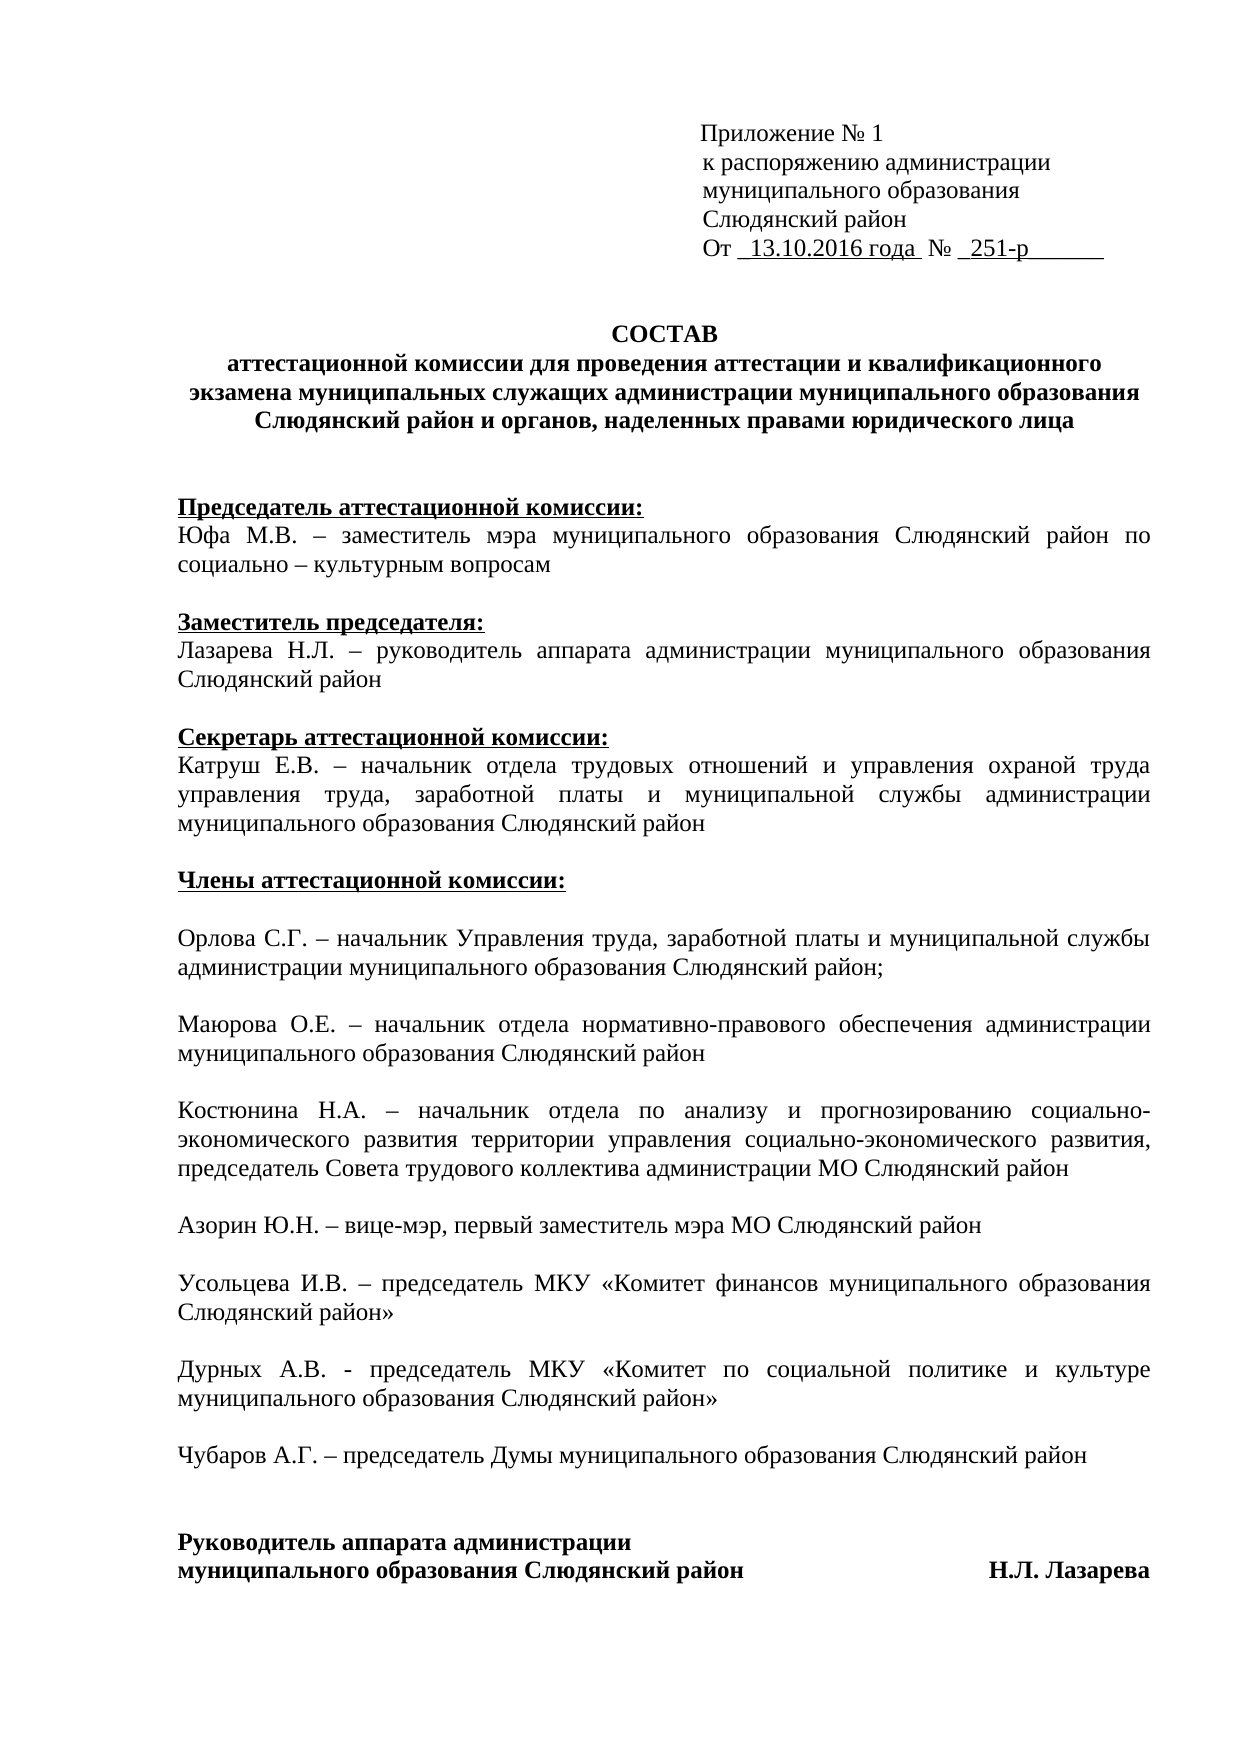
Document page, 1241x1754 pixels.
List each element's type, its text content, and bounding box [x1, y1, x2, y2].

text Секретарь аттестационной комиссии: [177, 722, 1152, 751]
text Члены аттестационной комиссии: [177, 866, 1152, 894]
text Руководитель аппарата администрации [177, 1527, 1152, 1556]
text Костюнина Н.А. – начальник отдела по анализу и прогнозированию социально-экономического развития территории управления социально-экономического развития, председатель Совета трудового коллектива администрации МО Слюдянский район [177, 1096, 1152, 1182]
text Чубаров А.Г. – председатель Думы муниципального образования Слюдянский район [177, 1441, 1152, 1469]
text муниципального образования Слюдянский район Н.Л. Лазарева [177, 1556, 1152, 1584]
text аттестационной комиссии для проведения аттестации и квалификационного экзамена муниципальных служащих администрации муниципального образования Слюдянский район и органов, наделенных правами юридического лица [177, 348, 1152, 434]
text Дурных А.В. - председатель МКУ «Комитет по социальной политике и культуре муниципального образования Слюдянский район» [177, 1354, 1152, 1412]
text Председатель аттестационной комиссии: [177, 492, 1152, 521]
text Лазарева Н.Л. – руководитель аппарата администрации муниципального образования Слюдянский район [177, 636, 1152, 693]
text Орлова С.Г. – начальник Управления труда, заработной платы и муниципальной службы администрации муниципального образования Слюдянский район; [177, 923, 1152, 981]
text Заместитель председателя: [177, 607, 1152, 636]
text Катруш Е.В. – начальник отдела трудовых отношений и управления охраной труда управления труда, заработной платы и муниципальной службы администрации муниципального образования Слюдянский район [177, 751, 1152, 837]
text Азорин Ю.Н. – вице-мэр, первый заместитель мэра МО Слюдянский район [177, 1211, 1152, 1239]
text Приложение № 1 [620, 118, 1152, 147]
text От _13.10.2016 года № _251-р______ [627, 233, 1152, 262]
text Маюрова О.Е. – начальник отдела нормативно-правового обеспечения администрации муниципального образования Слюдянский район [177, 1009, 1152, 1067]
text СОСТАВ [177, 319, 1152, 348]
text Юфа М.В. – заместитель мэра муниципального образования Слюдянский район по социально – культурным вопросам [177, 521, 1152, 578]
text Усольцева И.В. – председатель МКУ «Комитет финансов муниципального образования Слюдянский район» [177, 1268, 1152, 1326]
text к распоряжению администрации муниципального образования Слюдянский район [702, 147, 1152, 233]
